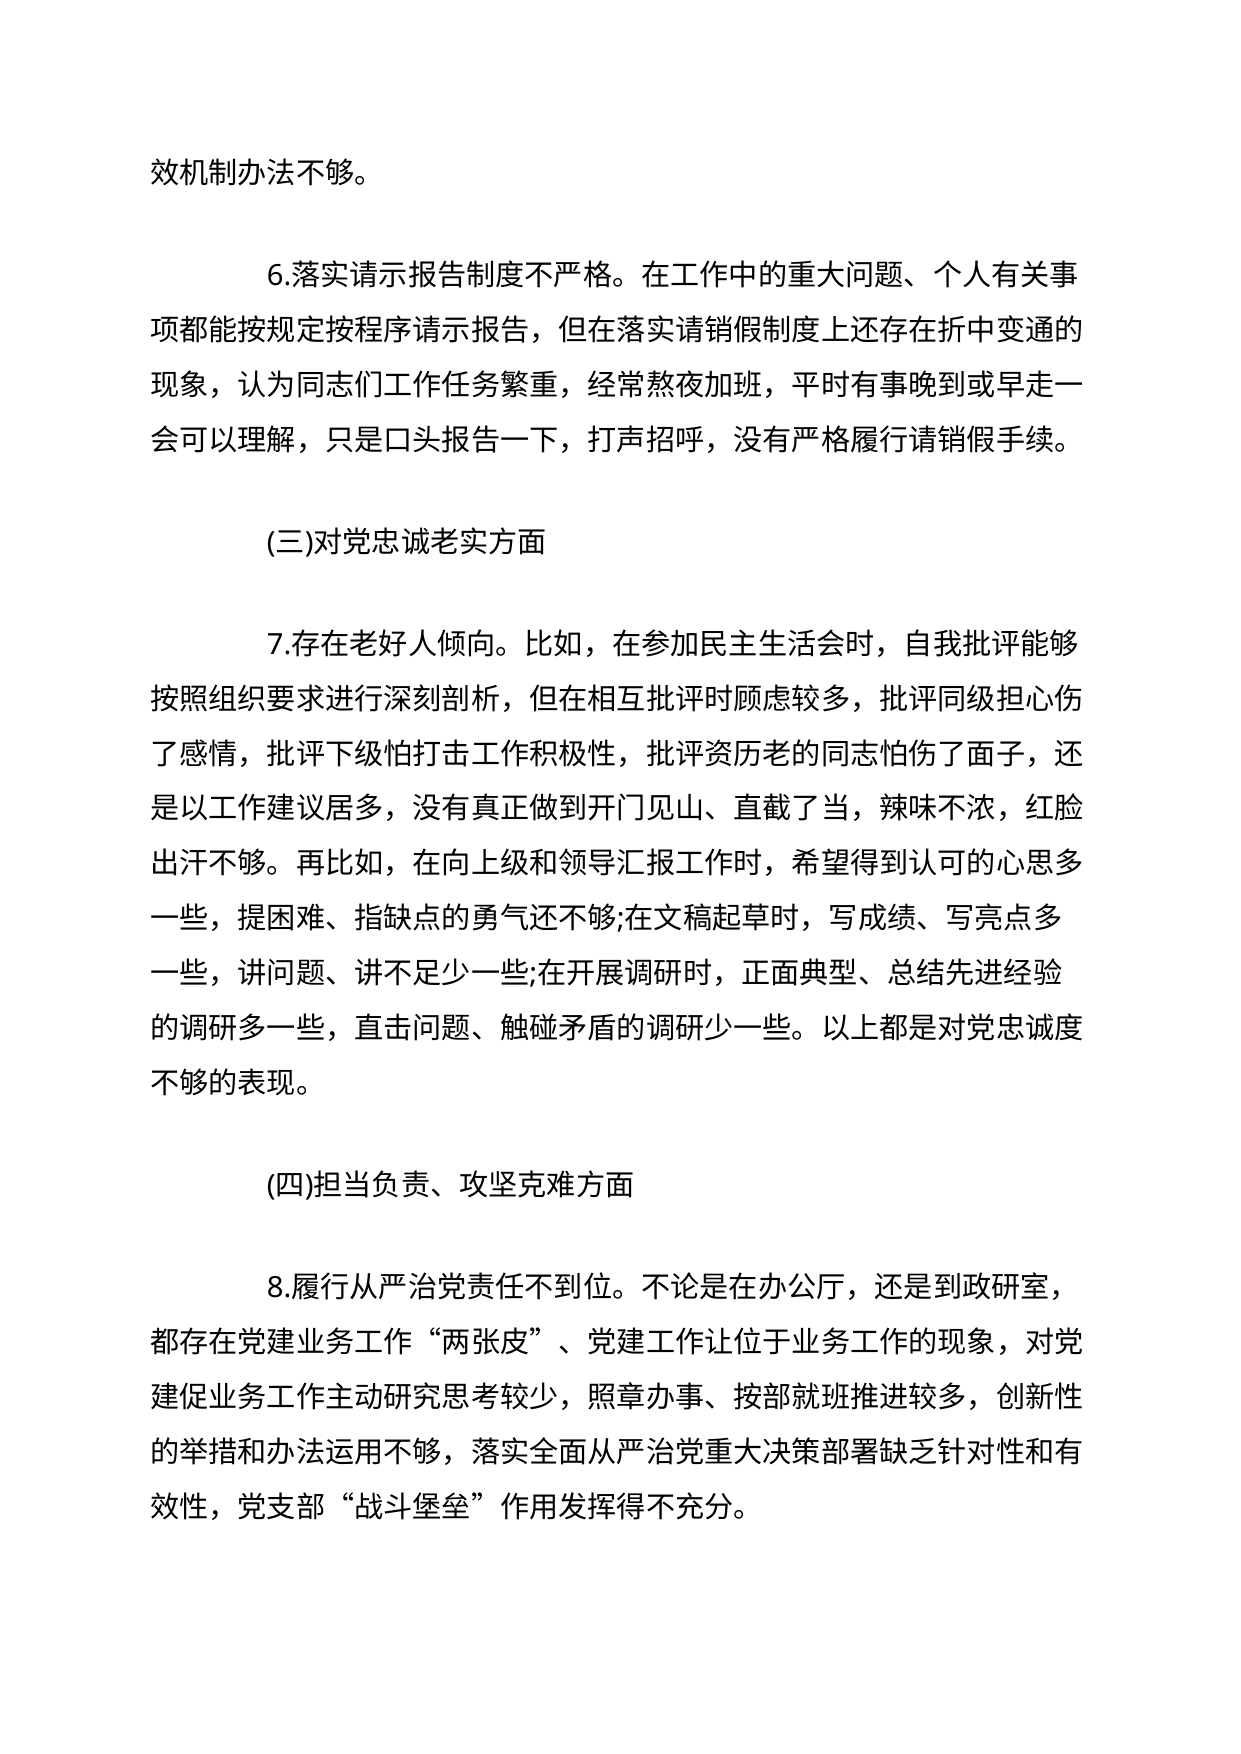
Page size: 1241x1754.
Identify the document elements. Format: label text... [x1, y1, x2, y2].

text 7.存在老好人倾向。比如，在参加民主生活会时，自我批评能够按照组织要求进行深刻剖析，但在相互批评时顾虑较多，批评同级担心伤了感情，批评下级怕打击工作积极性，批评资历老的同志怕伤了面子，还是以工作建议居多，没有真正做到开门见山、直截了当，辣味不浓，红脸出汗不够。再比如，在向上级和领导汇报工作时，希望得到认可的心思多一些，提困难、指缺点的勇气还不够;在文稿起草时，写成绩、写亮点多一些，讲问题、讲不足少一些;在开展调研时，正面典型、总结先进经验的调研多一些，直击问题、触碰矛盾的调研少一些。以上都是对党忠诚度不够的表现。 [150, 620, 1090, 1102]
text 8.履行从严治党责任不到位。不论是在办公厅，还是到政研室，都存在党建业务工作“两张皮”、党建工作让位于业务工作的现象，对党建促业务工作主动研究思考较少，照章办事、按部就班推进较多，创新性的举措和办法运用不够，落实全面从严治党重大决策部署缺乏针对性和有效性，党支部“战斗堡垒”作用发挥得不充分。 [150, 1263, 1090, 1526]
text (三)对党忠诚老实方面 [150, 518, 1090, 561]
text (四)担当负责、攻坚克难方面 [150, 1162, 1090, 1204]
text 6.落实请示报告制度不严格。在工作中的重大问题、个人有关事项都能按规定按程序请示报告，但在落实请销假制度上还存在折中变通的现象，认为同志们工作任务繁重，经常熬夜加班，平时有事晚到或早走一会可以理解，只是口头报告一下，打声招呼，没有严格履行请销假手续。 [150, 252, 1090, 459]
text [150, 150, 1090, 192]
